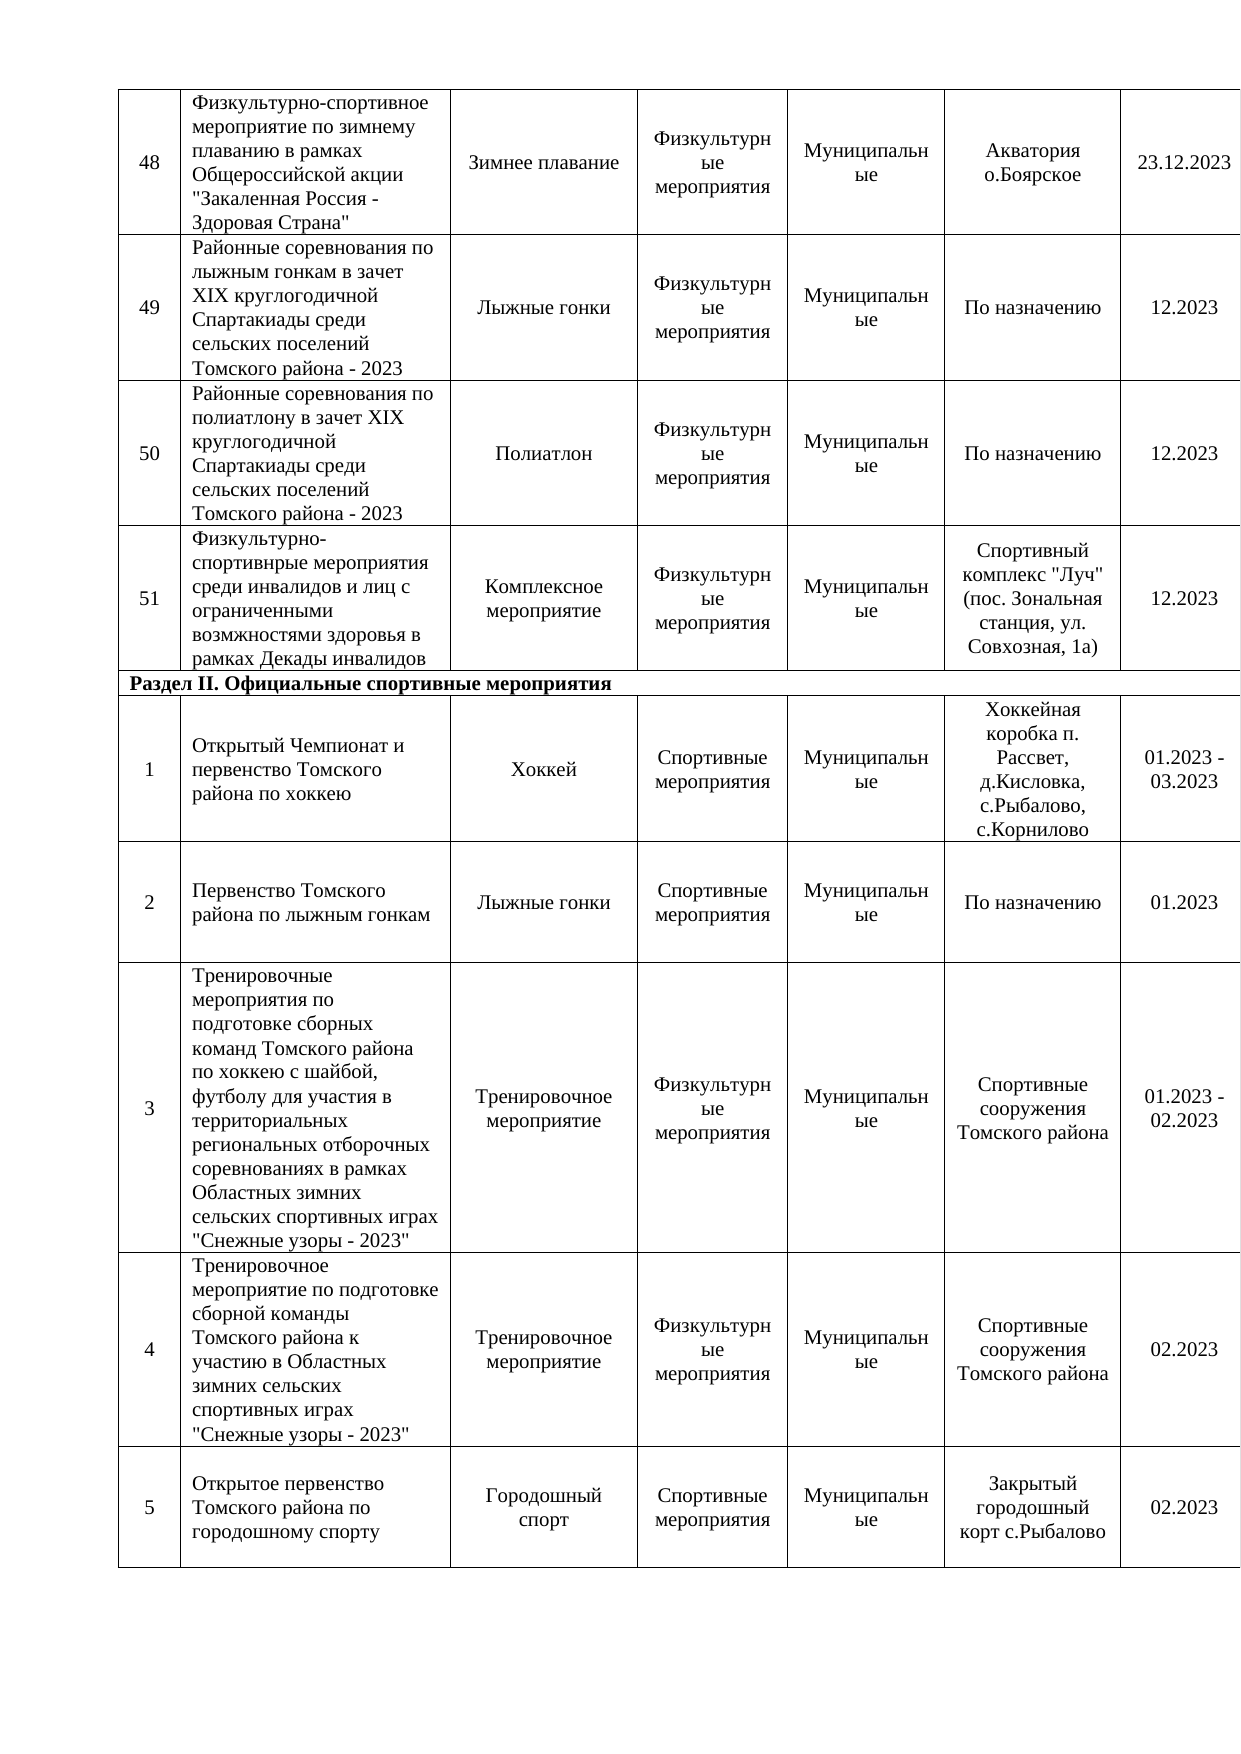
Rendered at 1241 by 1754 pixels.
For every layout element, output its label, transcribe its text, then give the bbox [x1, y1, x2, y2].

table_cell Городошный спорт [451, 1447, 637, 1567]
table_cell Тренировочное мероприятие по подготовке сборной команды Томского района к участию в Областных зимних сельских спортивных играх "Снежные узоры - 2023" [181, 1253, 450, 1446]
table_cell 01.2023 - 02.2023 [1121, 963, 1240, 1252]
table_cell 23.12.2023 [1121, 90, 1240, 234]
table_cell 3 [119, 963, 180, 1252]
table_cell Физкультурно-спортивное мероприятие по зимнему плаванию в рамках Общероссийской акции "Закаленная Россия - Здоровая Страна" [181, 90, 450, 234]
table_cell Акватория о.Боярское [945, 90, 1120, 234]
table_cell Муниципальные [788, 963, 944, 1252]
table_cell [638, 1447, 787, 1567]
table_cell Открытый Чемпионат и первенство Томского района по хоккею [181, 696, 450, 841]
table_cell Зимнее плавание [451, 90, 637, 234]
table_cell Хоккей [451, 696, 637, 841]
table_cell Комплексное мероприятие [451, 526, 637, 670]
table_cell 51 [119, 526, 180, 670]
table_cell Муниципальные [788, 90, 944, 234]
table_cell 1 [119, 696, 180, 841]
table_cell Физкультурные мероприятия [638, 526, 787, 670]
table_cell Муниципальные [788, 235, 944, 379]
table_cell Физкультурные мероприятия [638, 1253, 787, 1446]
table_cell Муниципальные [788, 381, 944, 525]
table_cell Раздел II. Официальные спортивные мероприятия [119, 671, 1240, 695]
table_cell 50 [119, 381, 180, 525]
table_cell Физкультурно-спортивнрые мероприятия среди инвалидов и лиц с ограниченными возмжностями здоровья в рамках Декады инвалидов [181, 526, 450, 670]
table_cell Тренировочное мероприятие [451, 963, 637, 1252]
table_cell Хоккейная коробка п. Рассвет, д.Кисловка, с.Рыбалово, с.Корнилово [945, 696, 1120, 841]
table_cell Спортивные сооружения Томского района [945, 1253, 1120, 1446]
table_cell 49 [119, 235, 180, 379]
table_cell 4 [119, 1253, 180, 1446]
table_cell 01.2023 [1121, 842, 1240, 962]
table_cell Физкультурные мероприятия [638, 381, 787, 525]
table_cell 12.2023 [1121, 235, 1240, 379]
table_cell Физкультурные мероприятия [638, 963, 787, 1252]
table_cell По назначению [945, 235, 1120, 379]
table_cell Муниципальные [788, 1447, 944, 1567]
table_cell 02.2023 [1121, 1447, 1240, 1567]
table_cell По назначению [945, 842, 1120, 962]
table_cell Спортивные мероприятия [638, 842, 787, 962]
table_cell Открытое первенство Томского района по городошному спорту [181, 1447, 450, 1567]
table_cell 01.2023 - 03.2023 [1121, 696, 1240, 841]
table_cell 5 [119, 1447, 180, 1567]
table_cell Муниципальные [788, 1253, 944, 1446]
table_cell По назначению [945, 381, 1120, 525]
table_cell Закрытый городошный корт с.Рыбалово [945, 1447, 1120, 1567]
table_cell Первенство Томского района по лыжным гонкам [181, 842, 450, 962]
table_cell Тренировочное мероприятие [451, 1253, 637, 1446]
table_cell Муниципальные [788, 842, 944, 962]
table_cell Муниципальные [788, 696, 944, 841]
table_cell 2 [119, 842, 180, 962]
table_cell Спортивные сооружения Томского района [945, 963, 1120, 1252]
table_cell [638, 90, 787, 234]
table_cell 48 [119, 90, 180, 234]
table_cell Спортивные мероприятия [638, 696, 787, 841]
table_cell Тренировочные мероприятия по подготовке сборных команд Томского района по хоккею с шайбой, футболу для участия в территориальных региональных отборочных соревнованиях в рамках Областных зимних сельских спортивных играх "Снежные узоры - 2023" [181, 963, 450, 1252]
table_cell Муниципальные [788, 526, 944, 670]
table_cell 12.2023 [1121, 526, 1240, 670]
table_cell 02.2023 [1121, 1253, 1240, 1446]
table_cell 12.2023 [1121, 381, 1240, 525]
table_cell Районные соревнования по полиатлону в зачет XIX круглогодичной Спартакиады среди сельских поселений Томского района - 2023 [181, 381, 450, 525]
table_cell Полиатлон [451, 381, 637, 525]
table_cell Районные соревнования по лыжным гонкам в зачет XIX круглогодичной Спартакиады среди сельских поселений Томского района - 2023 [181, 235, 450, 379]
table_cell Спортивный комплекс "Луч" (пос. Зональная станция, ул. Совхозная, 1а) [945, 526, 1120, 670]
table_cell Лыжные гонки [451, 842, 637, 962]
table_cell Лыжные гонки [451, 235, 637, 379]
table_cell Физкультурные мероприятия [638, 235, 787, 379]
